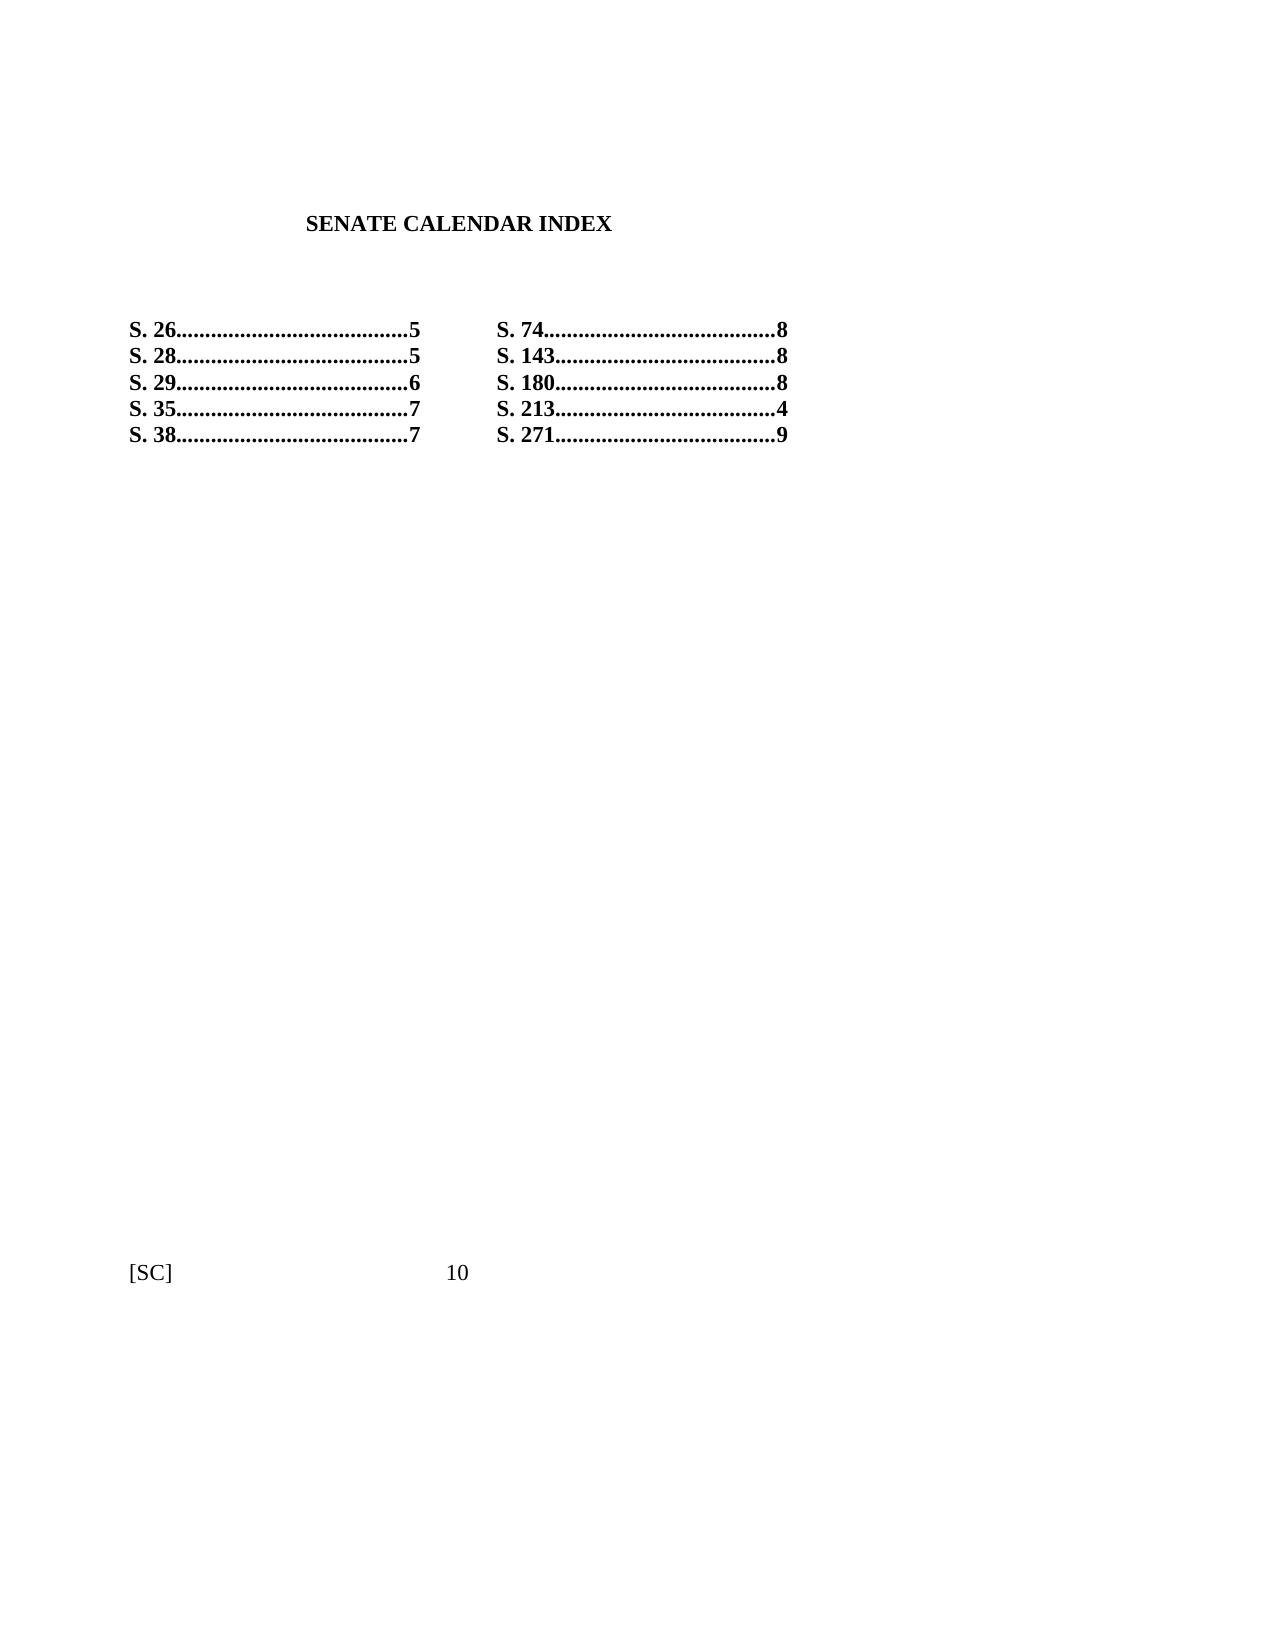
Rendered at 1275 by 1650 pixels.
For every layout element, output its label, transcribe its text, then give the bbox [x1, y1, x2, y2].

text S. 143 8 [496, 342, 789, 368]
text S. 29 6 [129, 368, 421, 395]
text SENATE CALENDAR INDEX [129, 210, 789, 237]
text S. 180 8 [496, 368, 789, 395]
text S. 213 4 [496, 395, 789, 421]
text S. 35 7 [129, 395, 421, 421]
text S. 38 7 [129, 421, 421, 448]
text S. 271 9 [496, 421, 789, 448]
text S. 26 5 [129, 316, 421, 342]
text S. 28 5 [129, 342, 421, 368]
text S. 74 8 [496, 316, 789, 342]
